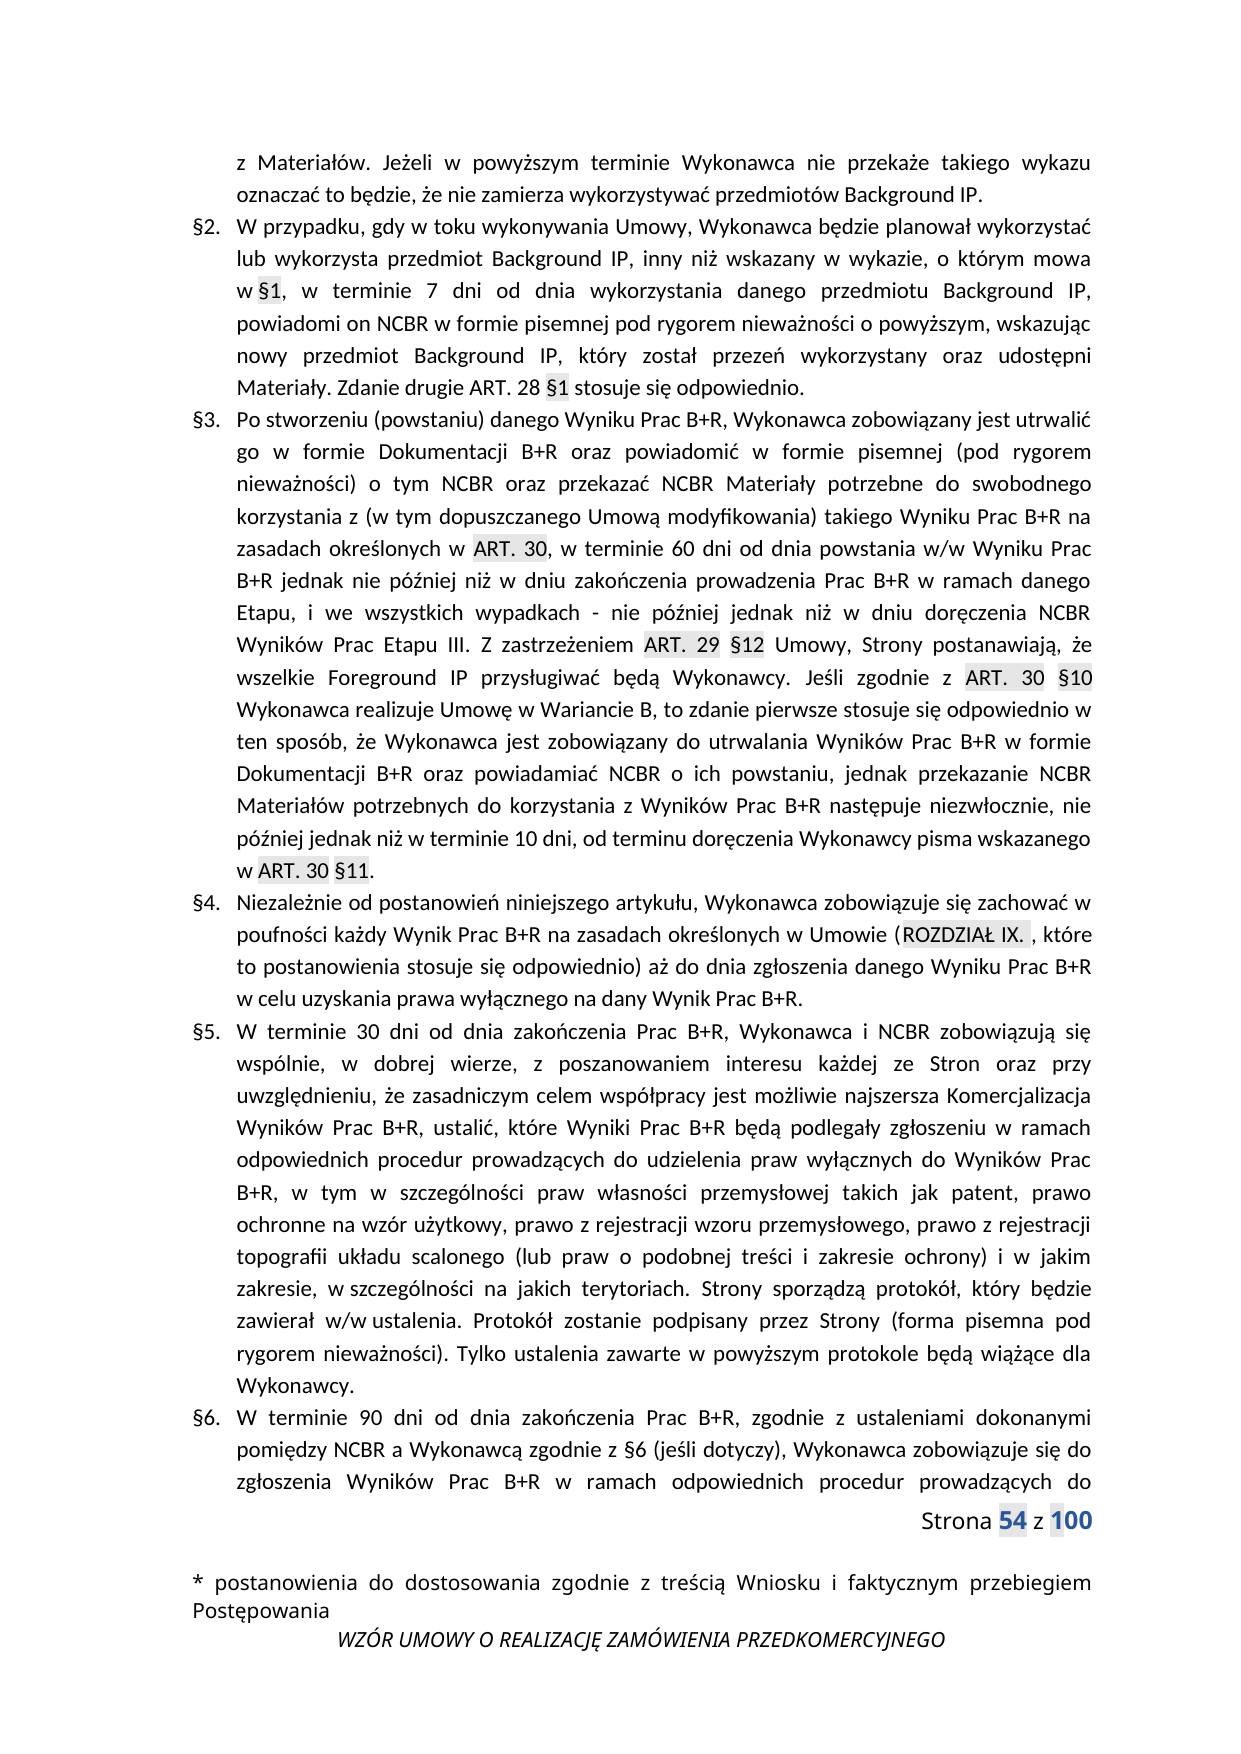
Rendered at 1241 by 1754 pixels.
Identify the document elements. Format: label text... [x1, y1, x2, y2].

list Po stworzeniu (powstaniu) danego Wyniku Prac B+R, Wykonawca zobowiązany jest utrwalić go w formie Dokumentacji B+R oraz powiadomić w formie pisemnej (pod rygorem nieważności) o tym NCBR oraz przekazać NCBR Materiały potrzebne do swobodnego korzystania z (w tym dopuszczanego Umową modyfikowania) takiego Wyniku Prac B+R na zasadach określonych w ART. 30, w terminie 60 dni od dnia powstania w/w Wyniku Prac B+R jednak nie później niż w dniu zakończenia prowadzenia Prac B+R w ramach danego Etapu, i we wszystkich wypadkach - nie później jednak niż w dniu doręczenia NCBR Wyników Prac Etapu III. Z zastrzeżeniem ART. 29 §12 Umowy, Strony postanawiają, że wszelkie Foreground IP przysługiwać będą Wykonawcy. Jeśli zgodnie z ART. 30 §10 Wykonawca realizuje Umowę w Wariancie B, to zdanie pierwsze stosuje się odpowiednio w ten sposób, że Wykonawca jest zobowiązany do utrwalania Wyników Prac B+R w formie Dokumentacji B+R oraz powiadamiać NCBR o ich powstaniu, jednak przekazanie NCBR Materiałów potrzebnych do korzystania z Wyników Prac B+R następuje niezwłocznie, nie później jednak niż w terminie 10 dni, od terminu doręczenia Wykonawcy pisma wskazanego w ART. 30 §11. [192, 405, 1093, 884]
list W terminie 30 dni od dnia zakończenia Prac B+R, Wykonawca i NCBR zobowiązują się wspólnie, w dobrej wierze, z poszanowaniem interesu każdej ze Stron oraz przy uwzględnieniu, że zasadniczym celem współpracy jest możliwie najszersza Komercjalizacja Wyników Prac B+R, ustalić, które Wyniki Prac B+R będą podlegały zgłoszeniu w ramach odpowiednich procedur prowadzących do udzielenia praw wyłącznych do Wyników Prac B+R, w tym w szczególności praw własności przemysłowej takich jak patent, prawo ochronne na wzór użytkowy, prawo z rejestracji wzoru przemysłowego, prawo z rejestracji topografii układu scalonego (lub praw o podobnej treści i zakresie ochrony) i w jakim zakresie, w szczególności na jakich terytoriach. Strony sporządzą protokół, który będzie zawierał w/w ustalenia. Protokół zostanie podpisany przez Strony (forma pisemna pod rygorem nieważności). Tylko ustalenia zawarte w powyższym protokole będą wiążące dla Wykonawcy. [192, 1017, 1093, 1399]
list W przypadku, gdy w toku wykonywania Umowy, Wykonawca będzie planował wykorzystać lub wykorzysta przedmiot Background IP, inny niż wskazany w wykazie, o którym mowa w §1, w terminie 7 dni od dnia wykorzystania danego przedmiotu Background IP, powiadomi on NCBR w formie pisemnej pod rygorem nieważności o powyższym, wskazując nowy przedmiot Background IP, który został przezeń wykorzystany oraz udostępni Materiały. Zdanie drugie ART. 28 §1 stosuje się odpowiednio. [192, 212, 1093, 401]
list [192, 148, 1093, 208]
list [192, 1403, 1093, 1495]
list Niezależnie od postanowień niniejszego artykułu, Wykonawca zobowiązuje się zachować w poufności każdy Wynik Prac B+R na zasadach określonych w Umowie (ROZDZIAŁ IX. , które to postanowienia stosuje się odpowiednio) aż do dnia zgłoszenia danego Wyniku Prac B+R w celu uzyskania prawa wyłącznego na dany Wynik Prac B+R. [192, 888, 1093, 1013]
